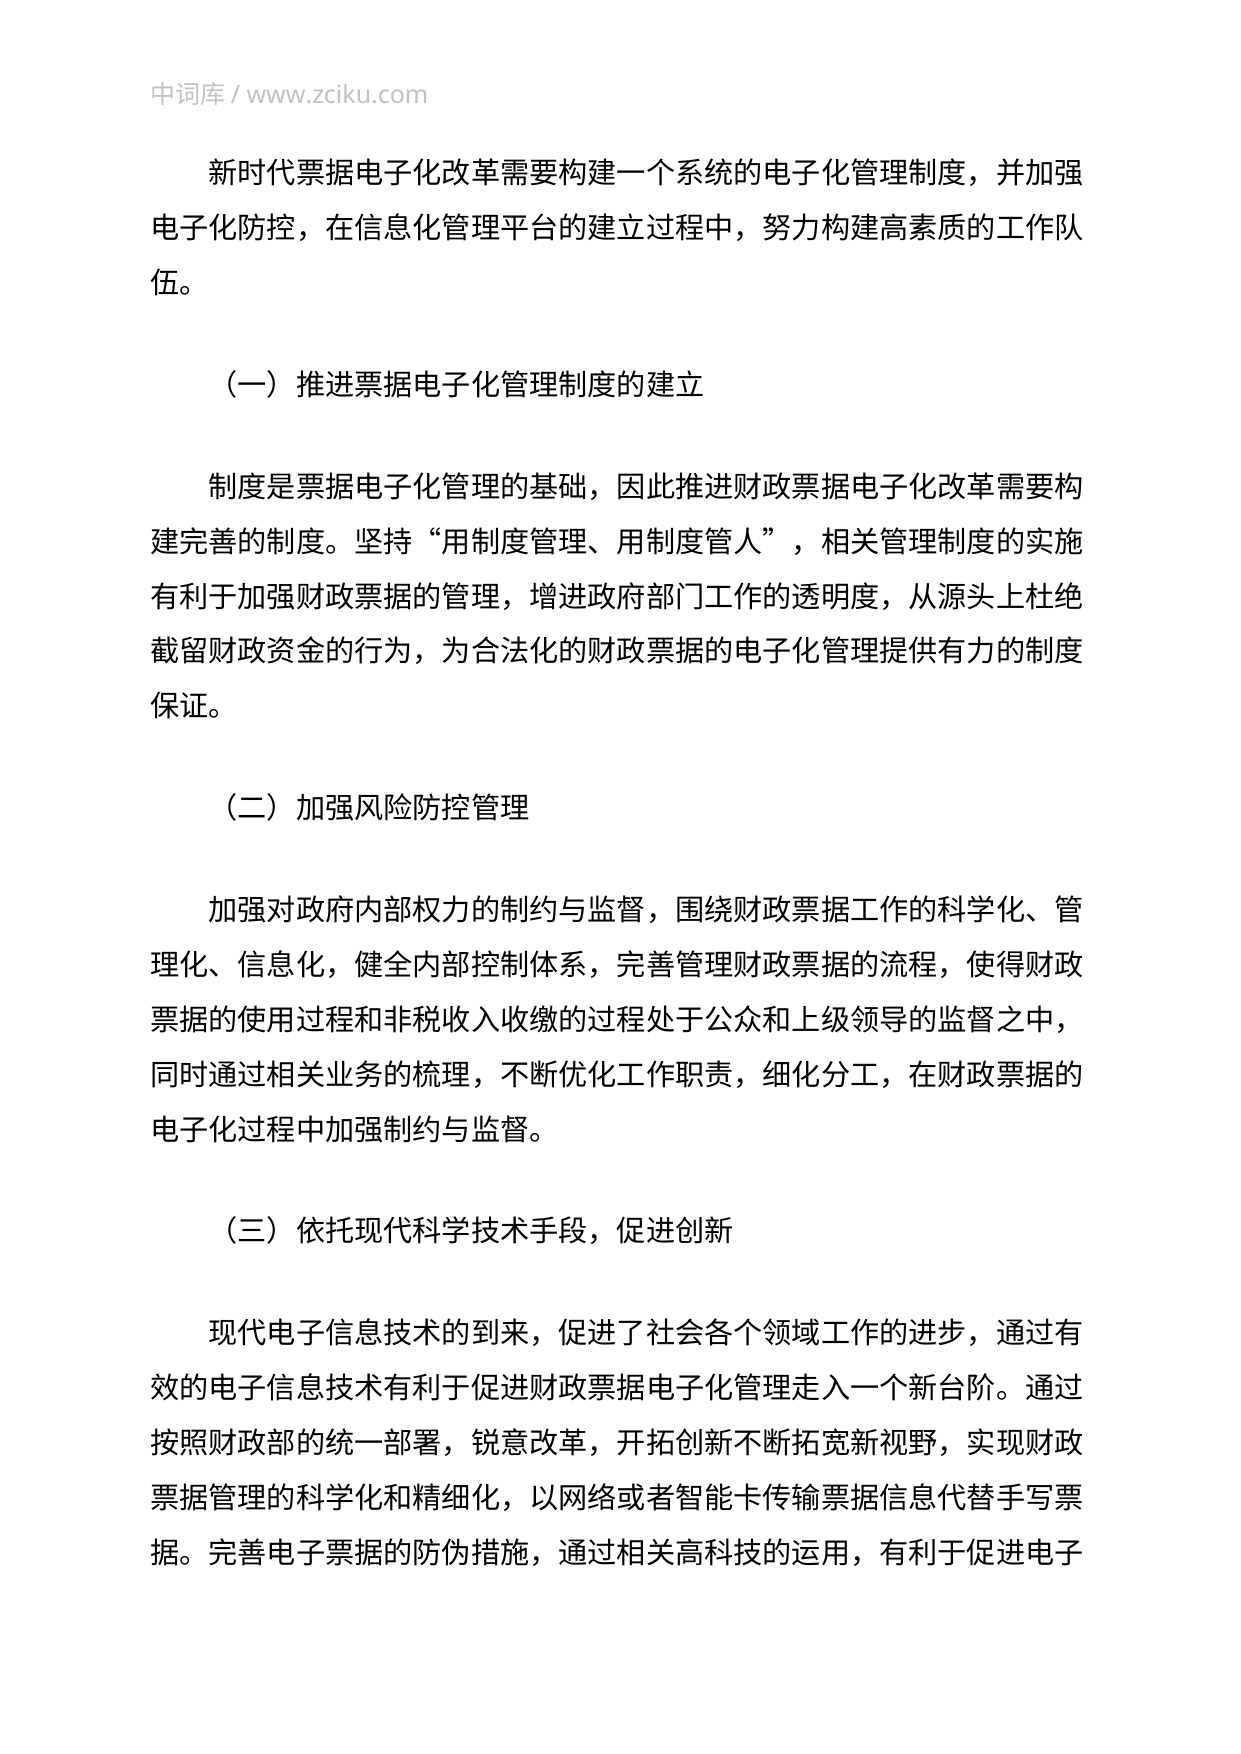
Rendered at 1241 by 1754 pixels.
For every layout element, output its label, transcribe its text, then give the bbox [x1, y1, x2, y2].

text 加强对政府内部权力的制约与监督，围绕财政票据工作的科学化、管理化、信息化，健全内部控制体系，完善管理财政票据的流程，使得财政票据的使用过程和非税收入收缴的过程处于公众和上级领导的监督之中，同时通过相关业务的梳理，不断优化工作职责，细化分工，在财政票据的电子化过程中加强制约与监督。 [150, 886, 1090, 1148]
text （二）加强风险防控管理 [150, 785, 1090, 827]
text 新时代票据电子化改革需要构建一个系统的电子化管理制度，并加强电子化防控，在信息化管理平台的建立过程中，努力构建高素质的工作队伍。 [150, 150, 1090, 302]
text （一）推进票据电子化管理制度的建立 [150, 362, 1090, 404]
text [150, 1309, 1090, 1571]
text （三）依托现代科学技术手段，促进创新 [150, 1208, 1090, 1250]
text 制度是票据电子化管理的基础，因此推进财政票据电子化改革需要构建完善的制度。坚持“用制度管理、用制度管人”，相关管理制度的实施有利于加强财政票据的管理，增进政府部门工作的透明度，从源头上杜绝截留财政资金的行为，为合法化的财政票据的电子化管理提供有力的制度保证。 [150, 463, 1090, 725]
